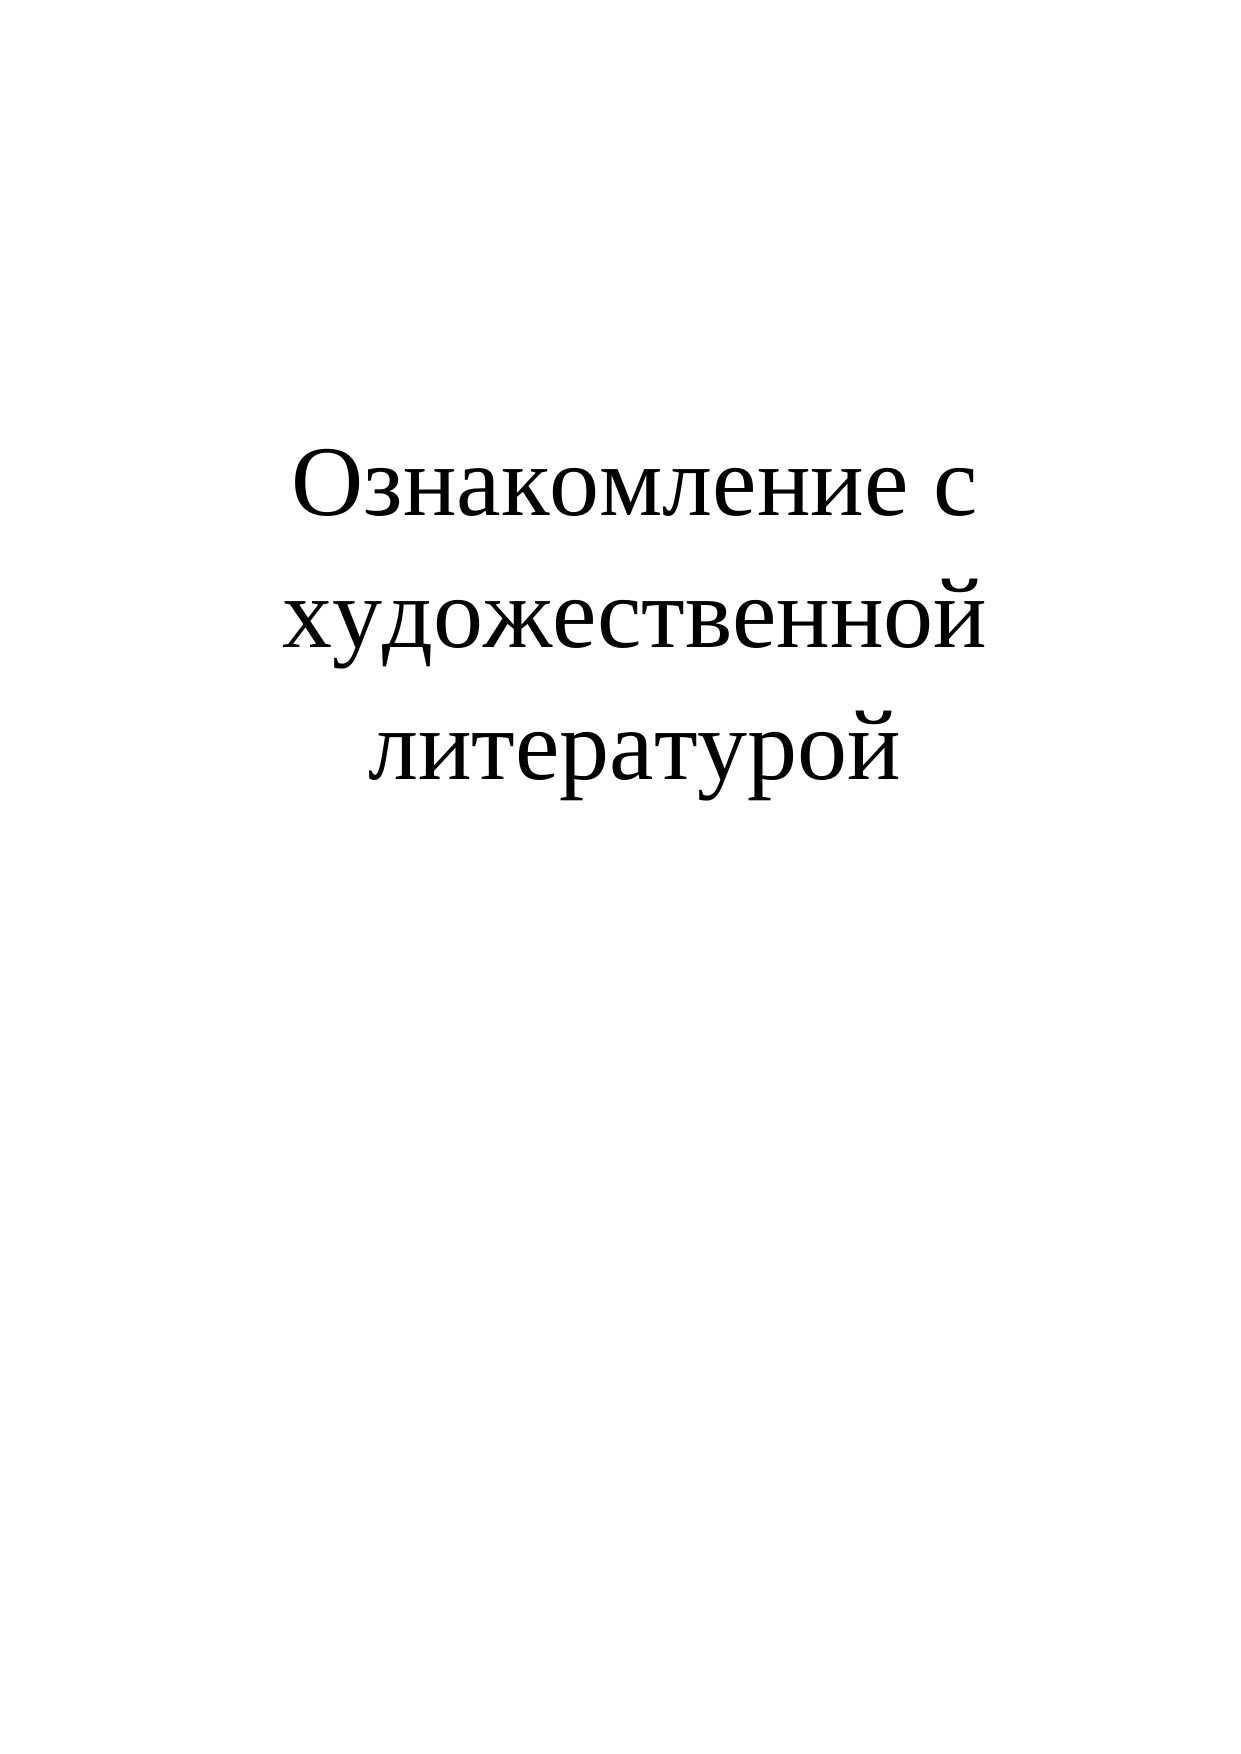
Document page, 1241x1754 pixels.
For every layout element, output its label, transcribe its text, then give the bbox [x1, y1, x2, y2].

text Ознакомление с художественной литературой [118, 422, 1152, 801]
